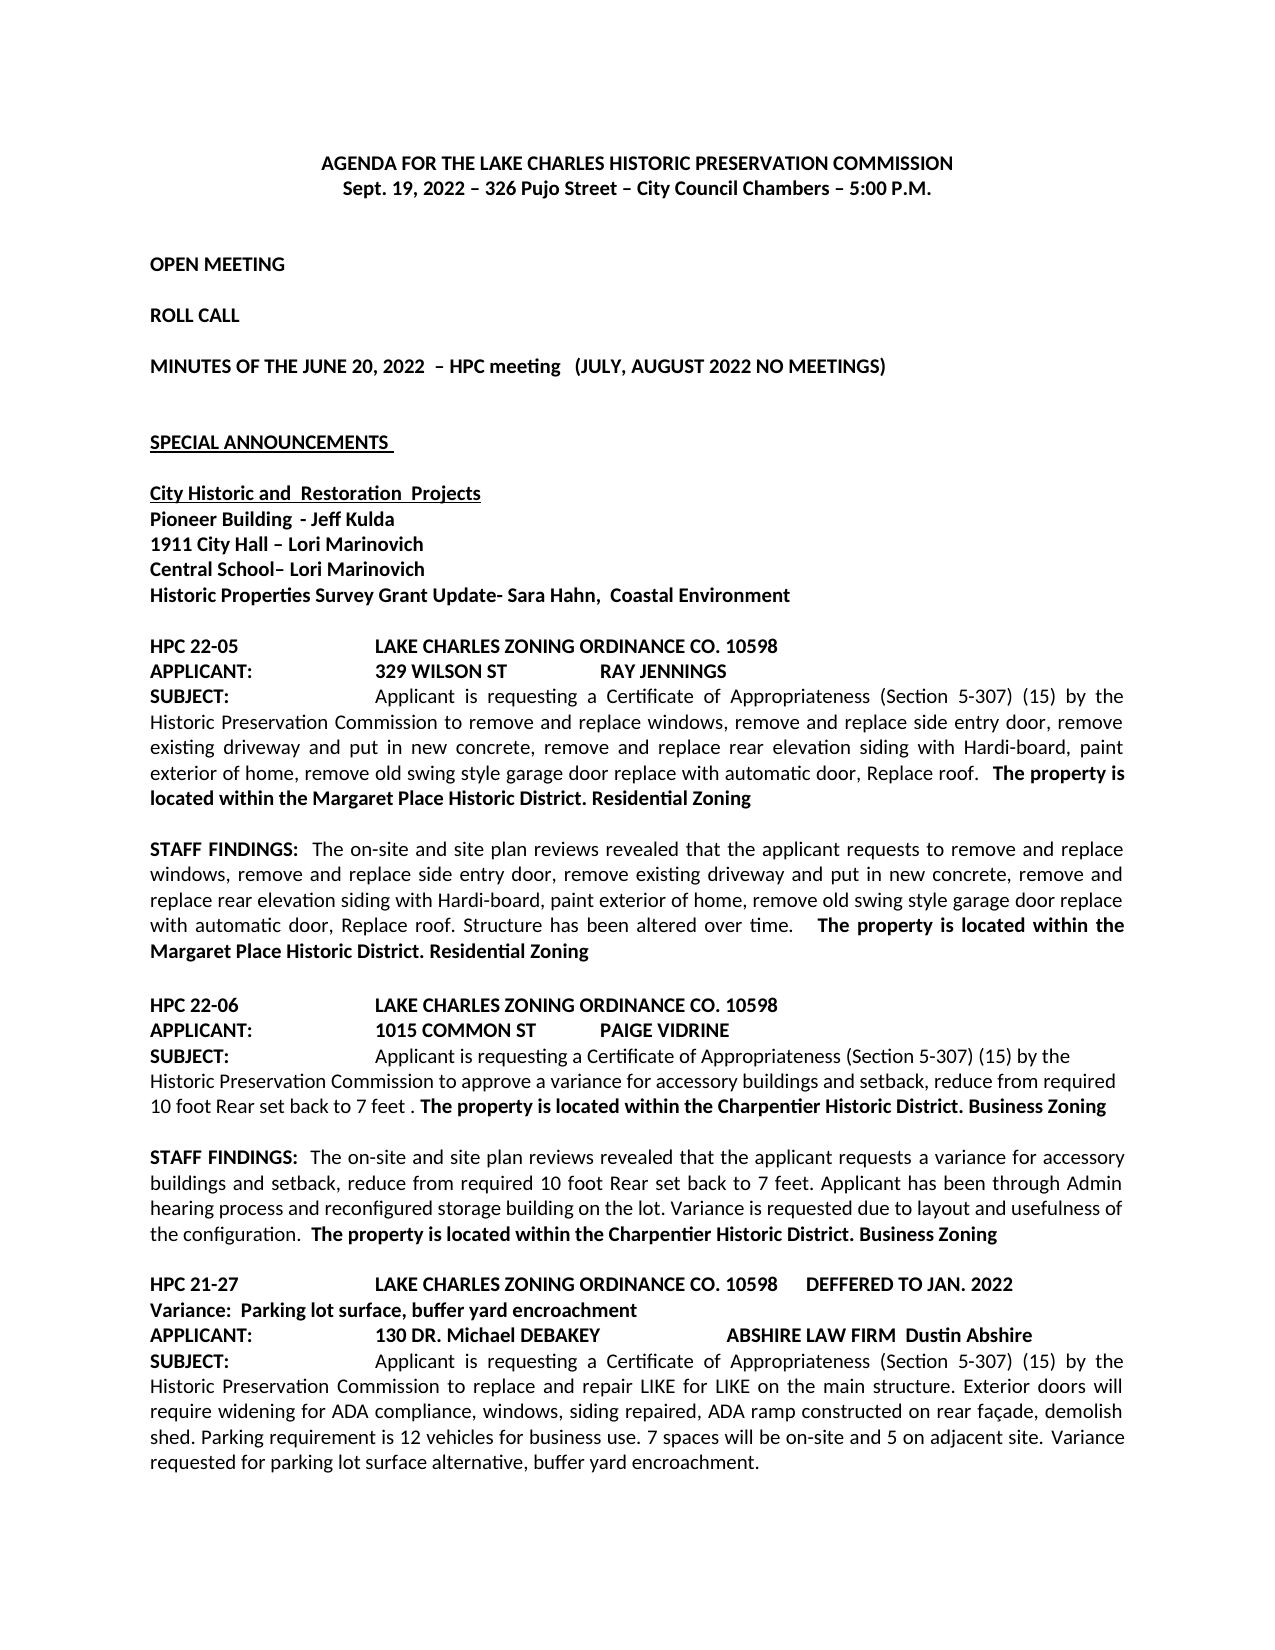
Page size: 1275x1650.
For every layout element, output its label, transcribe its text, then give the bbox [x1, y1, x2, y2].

subtitle SPECIAL ANNOUNCEMENTS [150, 429, 1125, 455]
text Historic Properties Survey Grant Update- Sara Hahn, Coastal Environment [150, 582, 1125, 607]
text HPC 22-05 LAKE CHARLES ZONING ORDINANCE CO. 10598 [150, 633, 1125, 658]
text STAFF FINDINGS: The on-site and site plan reviews revealed that the applicant requests to remove and replace windows, remove and replace side entry door, remove existing driveway and put in new concrete, remove and replace rear elevation siding with Hardi-board, paint exterior of home, remove old swing style garage door replace with automatic door, Replace roof. Structure has been altered over time. The property is located within the Margaret Place Historic District. Residential Zoning [150, 836, 1125, 963]
text Variance: Parking lot surface, buffer yard encroachment [150, 1297, 1125, 1322]
text HPC 22-06 LAKE CHARLES ZONING ORDINANCE CO. 10598 [150, 992, 1125, 1017]
text Pioneer Building - Jeff Kulda [150, 506, 1125, 531]
text SUBJECT: Applicant is requesting a Certificate of Appropriateness (Section 5-307) (15) by the Historic Preservation Commission to remove and replace windows, remove and replace side entry door, remove existing driveway and put in new concrete, remove and replace rear elevation siding with Hardi-board, paint exterior of home, remove old swing style garage door replace with automatic door, Replace roof. The property is located within the Margaret Place Historic District. Residential Zoning [150, 684, 1125, 811]
text SUBJECT: Applicant is requesting a Certificate of Appropriateness (Section 5-307) (15) by the Historic Preservation Commission to approve a variance for accessory buildings and setback, reduce from required 10 foot Rear set back to 7 feet . The property is located within the Charpentier Historic District. Business Zoning [150, 1043, 1125, 1119]
text APPLICANT: 130 DR. Michael DEBAKEY ABSHIRE LAW FIRM Dustin Abshire [150, 1322, 1125, 1348]
title AGENDA FOR THE LAKE CHARLES HISTORIC PRESERVATION COMMISSION [150, 150, 1125, 175]
subtitle OPEN MEETING [150, 252, 1125, 277]
text 1911 City Hall – Lori Marinovich [150, 531, 1125, 557]
text APPLICANT: 329 WILSON ST RAY JENNINGS [150, 658, 1125, 684]
text Central School– Lori Marinovich [150, 557, 1125, 582]
text APPLICANT: 1015 COMMON ST PAIGE VIDRINE [150, 1017, 1125, 1043]
text City Historic and Restoration Projects [150, 480, 1125, 506]
subtitle MINUTES OF THE JUNE 20, 2022 – HPC meeting (JULY, AUGUST 2022 NO MEETINGS) [150, 353, 1125, 379]
subtitle ROLL CALL [150, 302, 1125, 328]
text Sept. 19, 2022 – 326 Pujo Street – City Council Chambers – 5:00 P.M. [150, 175, 1125, 201]
text SUBJECT: Applicant is requesting a Certificate of Appropriateness (Section 5-307) (15) by the Historic Preservation Commission to replace and repair LIKE for LIKE on the main structure. Exterior doors will require widening for ADA compliance, windows, siding repaired, ADA ramp constructed on rear façade, demolish shed. Parking requirement is 12 vehicles for business use. 7 spaces will be on-site and 5 on adjacent site. Variance requested for parking lot surface alternative, buffer yard encroachment. [150, 1348, 1125, 1475]
text HPC 21-27 LAKE CHARLES ZONING ORDINANCE CO. 10598 DEFFERED TO JAN. 2022 [150, 1272, 1125, 1297]
text STAFF FINDINGS: The on-site and site plan reviews revealed that the applicant requests a variance for accessory buildings and setback, reduce from required 10 foot Rear set back to 7 feet. Applicant has been through Admin hearing process and reconfigured storage building on the lot. Variance is requested due to layout and usefulness of the configuration. The property is located within the Charpentier Historic District. Business Zoning [150, 1144, 1125, 1246]
